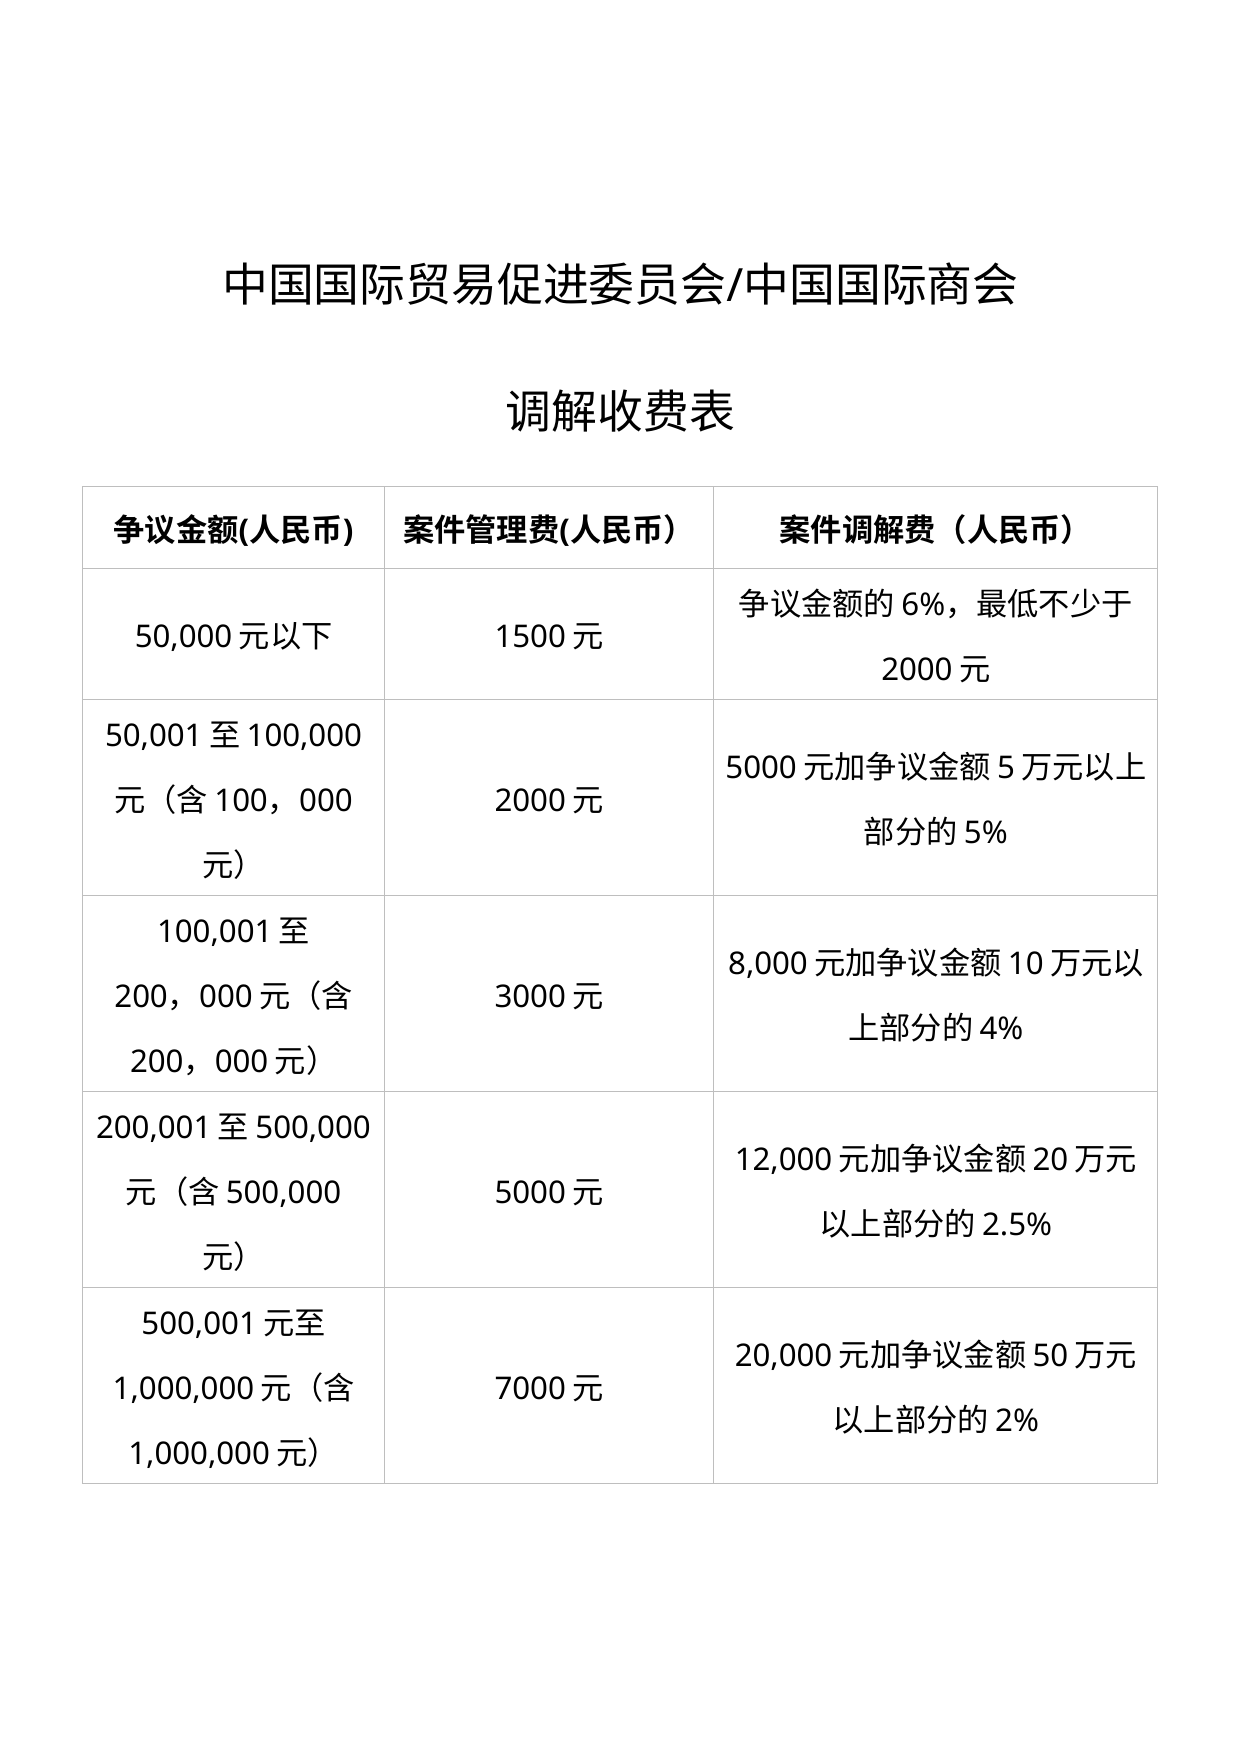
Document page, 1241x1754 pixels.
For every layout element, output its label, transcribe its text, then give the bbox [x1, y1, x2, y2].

table_cell 5000元 [385, 1092, 713, 1287]
table_cell 2000元 [385, 700, 713, 895]
table_cell 7000元 [385, 1288, 713, 1483]
table_cell 50,001至100,000元（含100，000元） [83, 700, 384, 895]
table_header 争议金额(人民币) [83, 487, 384, 568]
table_cell 12,000元加争议金额20万元以上部分的2.5% [714, 1092, 1157, 1287]
table_cell 8,000元加争议金额10万元以上部分的4% [714, 896, 1157, 1091]
table_cell 3000元 [385, 896, 713, 1091]
table_cell 50,000元以下 [83, 569, 384, 699]
table_cell 5000元加争议金额5万元以上部分的5% [714, 700, 1157, 895]
table_cell 100,001至200，000元（含200，000元） [83, 896, 384, 1091]
text 中国国际贸易促进委员会/中国国际商会 [165, 233, 1075, 330]
table_cell 1500元 [385, 569, 713, 699]
table_cell 200,001至500,000元（含500,000元） [83, 1092, 384, 1287]
table_header 案件调解费（人民币） [714, 487, 1157, 568]
table_header 案件管理费(人民币） [385, 487, 713, 568]
table_cell 争议金额的6%，最低不少于2000元 [714, 569, 1157, 699]
text 调解收费表 [165, 359, 1075, 457]
table_cell 500,001元至1,000,000元（含1,000,000元） [83, 1288, 384, 1483]
table_cell 20,000元加争议金额50万元以上部分的2% [714, 1288, 1157, 1483]
